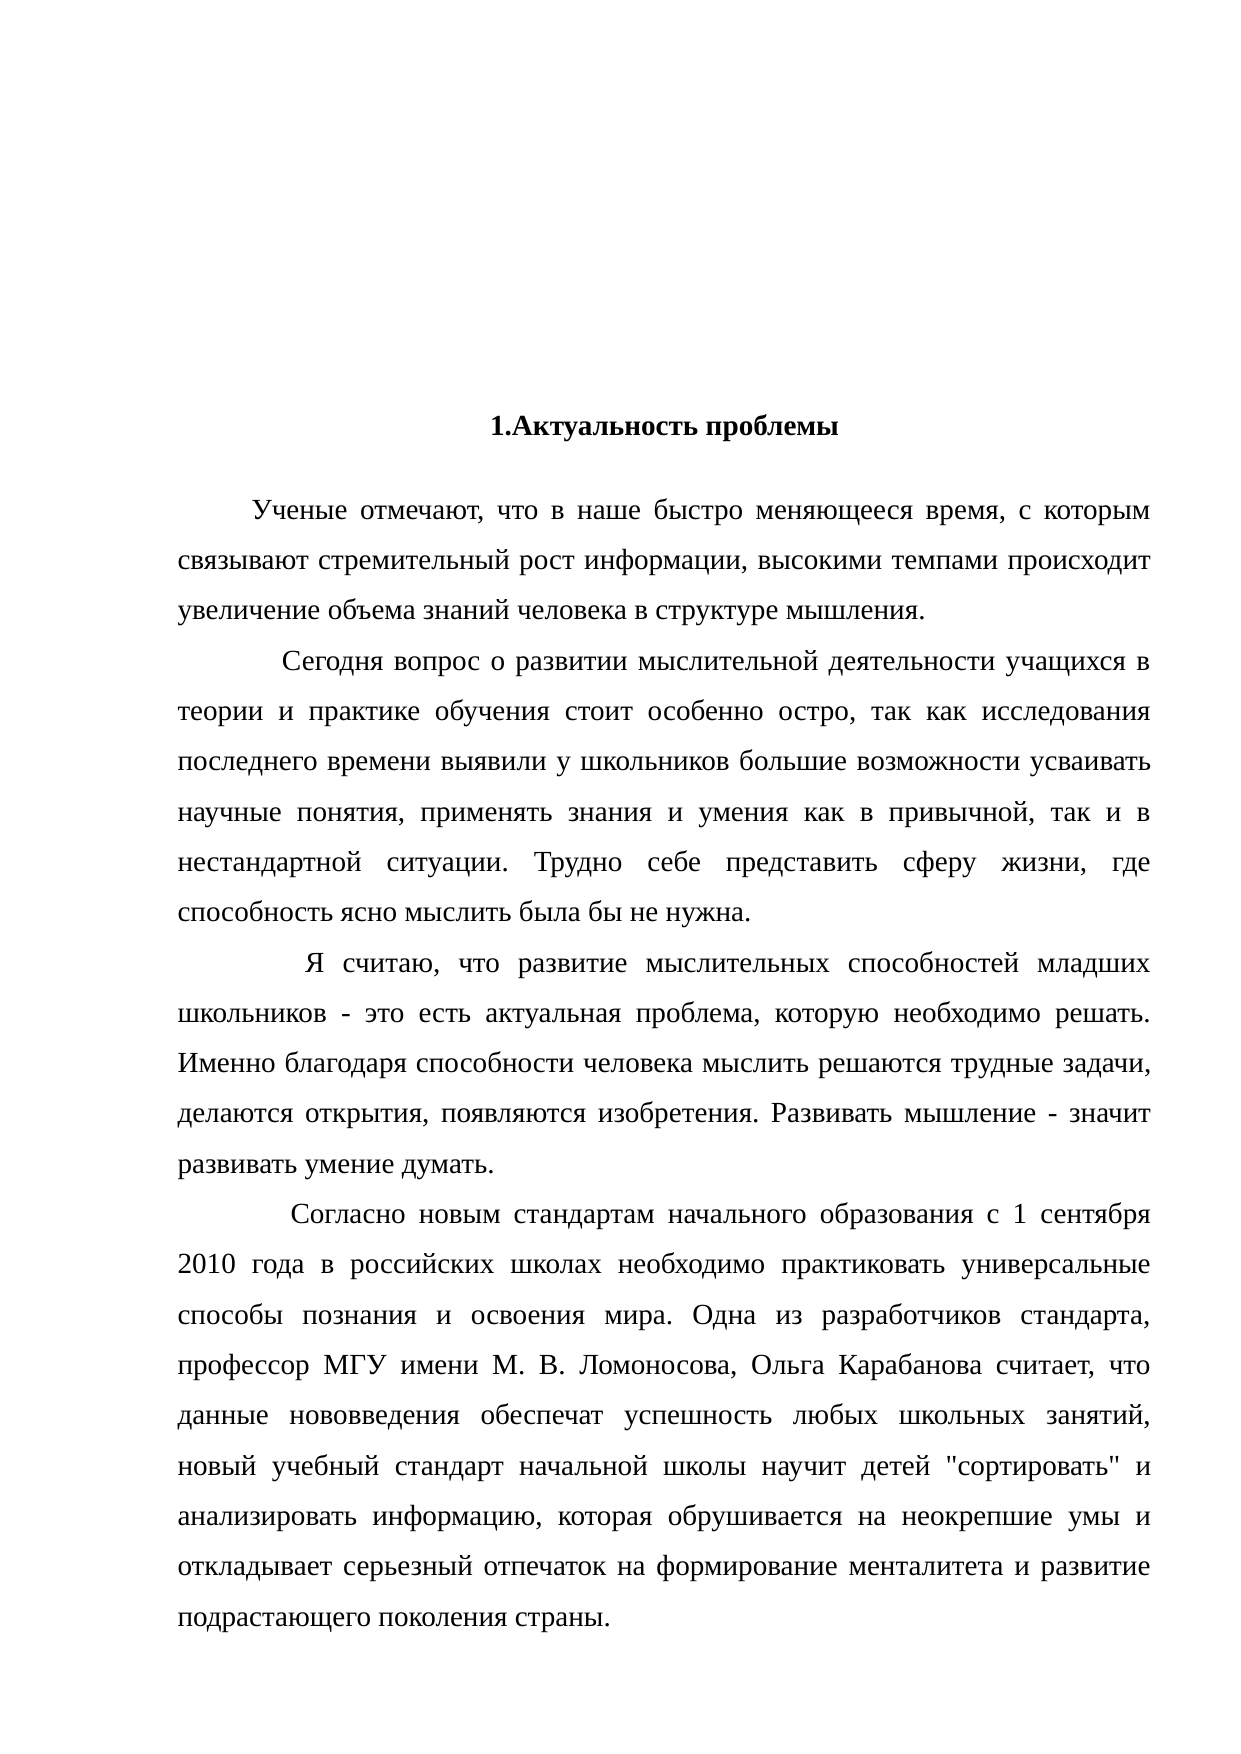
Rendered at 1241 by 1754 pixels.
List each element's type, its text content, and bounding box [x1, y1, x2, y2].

text Согласно новым стандартам начального образования с 1 сентября 2010 года в российских школах необходимо практиковать универсальные способы познания и освоения мира. Одна из разработчиков стандарта, профессор МГУ имени М. В. Ломоносова, Ольга Карабанова считает, что данные нововведения обеспечат успешность любых школьных занятий, новый учебный стандарт начальной школы научит детей "сортировать" и анализировать информацию, которая обрушивается на неокрепшие умы и откладывает серьезный отпечаток на формирование менталитета и развитие подрастающего поколения страны. [177, 1196, 1152, 1632]
text Ученые отмечают, что в наше быстро меняющееся время, с которым связывают стремительный рост информации, высокими темпами происходит увеличение объема знаний человека в структуре мышления. [177, 492, 1152, 626]
text Я считаю, что развитие мыслительных способностей младших школьников - это есть актуальная проблема, которую необходимо решать. Именно благодаря способности человека мыслить решаются трудные задачи, делаются открытия, появляются изобретения. Развивать мышление - значит развивать умение думать. [177, 945, 1152, 1179]
text 1.Актуальность проблемы [177, 408, 1152, 442]
text Сегодня вопрос о развитии мыслительной деятельности учащихся в теории и практике обучения стоит особенно остро, так как исследования последнего времени выявили у школьников большие возможности усваивать научные понятия, применять знания и умения как в привычной, так и в нестандартной ситуации. Трудно себе представить сферу жизни, где способность ясно мыслить была бы не нужна. [177, 643, 1152, 928]
